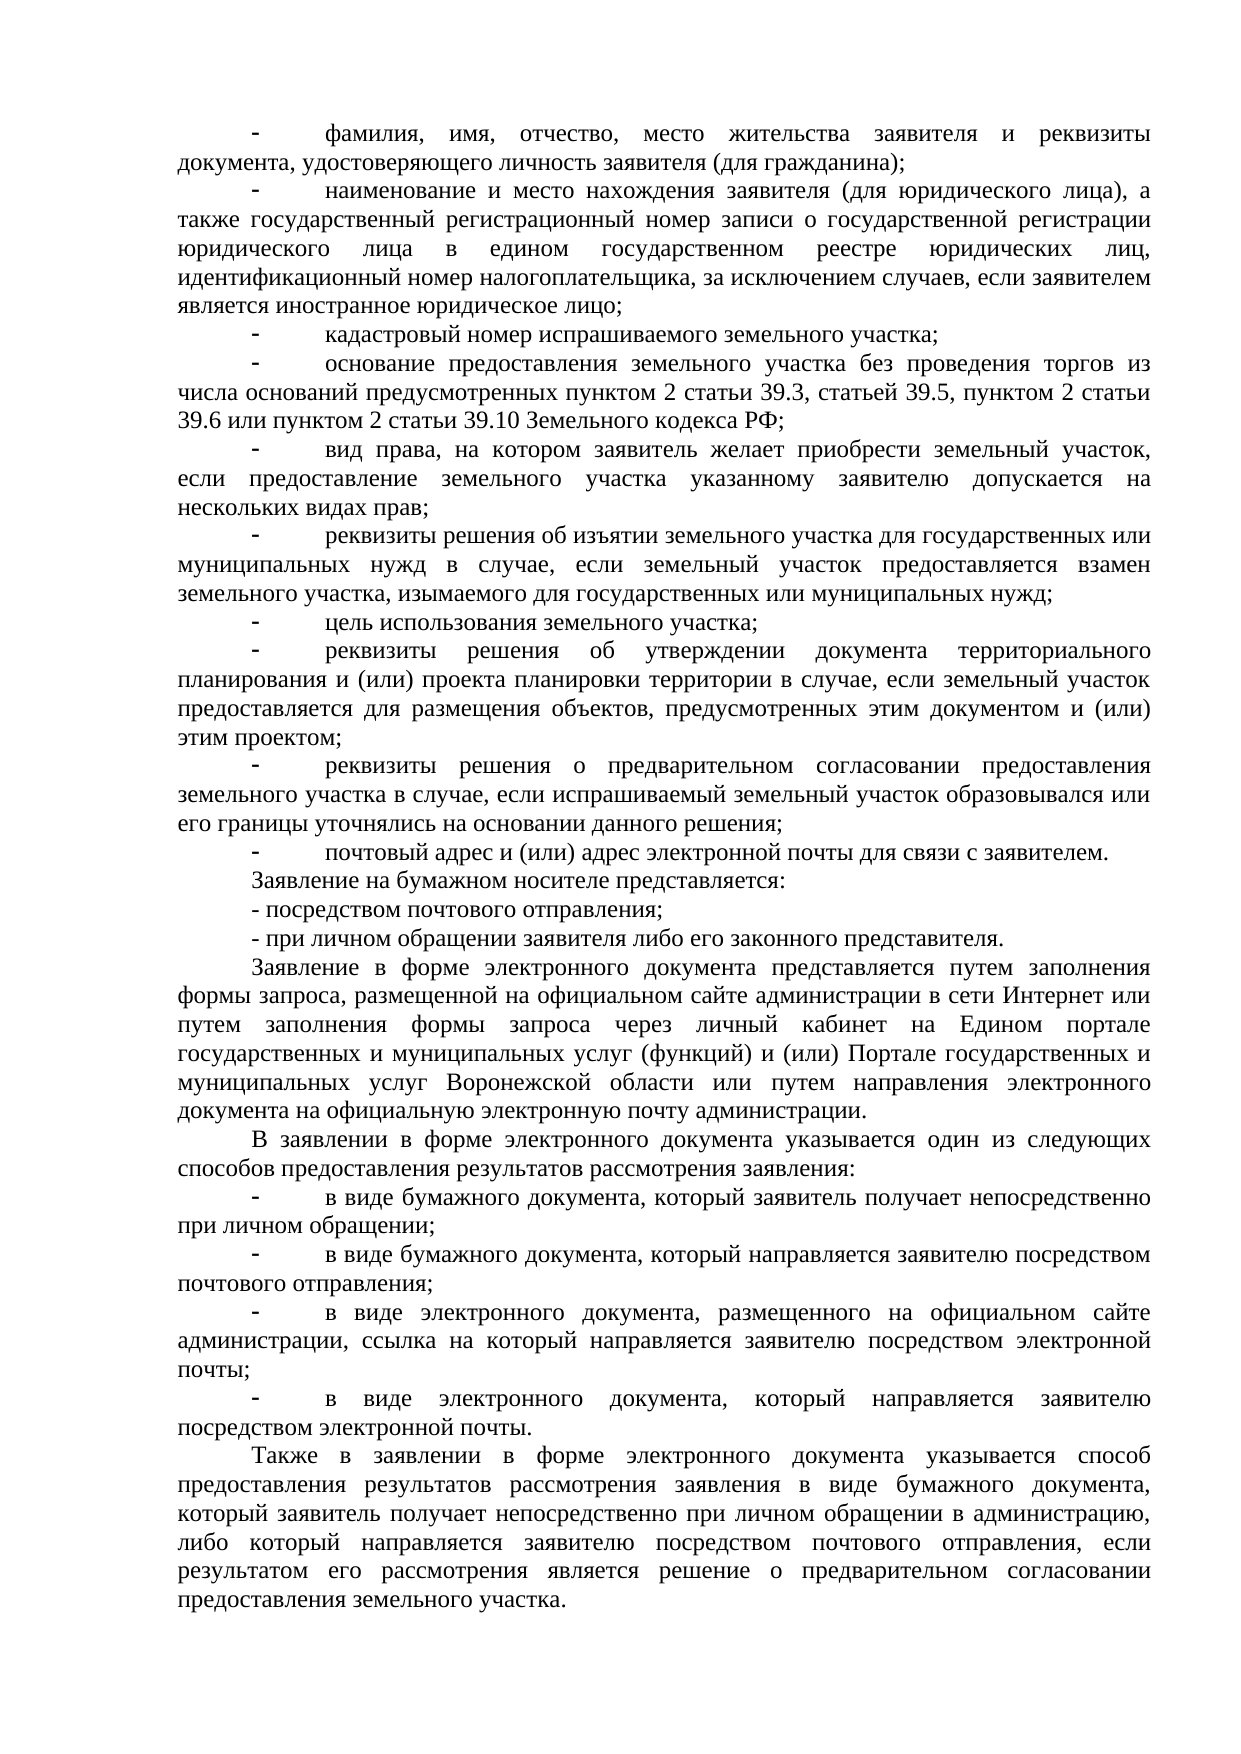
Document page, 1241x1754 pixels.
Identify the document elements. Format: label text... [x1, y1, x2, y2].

list реквизиты решения о предварительном согласовании предоставления земельного участка в случае, если испрашиваемый земельный участок образовывался или его границы уточнялись на основании данного решения; [177, 751, 1152, 837]
list в виде электронного документа, который направляется заявителю посредством электронной почты. [177, 1383, 1152, 1441]
list цель использования земельного участка; [177, 607, 1152, 636]
text Также в заявлении в форме электронного документа указывается способ предоставления результатов рассмотрения заявления в виде бумажного документа, который заявитель получает непосредственно при личном обращении в администрацию, либо который направляется заявителю посредством почтового отправления, если результатом его рассмотрения является решение о предварительном согласовании предоставления земельного участка. [177, 1441, 1152, 1613]
text - при личном обращении заявителя либо его законного представителя. [177, 923, 1152, 952]
list в виде бумажного документа, который направляется заявителю посредством почтового отправления; [177, 1239, 1152, 1297]
list кадастровый номер испрашиваемого земельного участка; [177, 319, 1152, 348]
list основание предоставления земельного участка без проведения торгов из числа оснований предусмотренных пунктом 2 статьи 39.3, статьей 39.5, пунктом 2 статьи 39.6 или пунктом 2 статьи 39.10 Земельного кодекса РФ; [177, 348, 1152, 434]
list в виде бумажного документа, который заявитель получает непосредственно при личном обращении; [177, 1182, 1152, 1239]
list фамилия, имя, отчество, место жительства заявителя и реквизиты документа, удостоверяющего личность заявителя (для гражданина); [177, 118, 1152, 176]
list почтовый адрес и (или) адрес электронной почты для связи с заявителем. [177, 837, 1152, 866]
text - посредством почтового отправления; [177, 894, 1152, 923]
list реквизиты решения об утверждении документа территориального планирования и (или) проекта планировки территории в случае, если земельный участок предоставляется для размещения объектов, предусмотренных этим документом и (или) этим проектом; [177, 636, 1152, 751]
list реквизиты решения об изъятии земельного участка для государственных или муниципальных нужд в случае, если земельный участок предоставляется взамен земельного участка, изымаемого для государственных или муниципальных нужд; [177, 521, 1152, 607]
text Заявление на бумажном носителе представляется: [177, 866, 1152, 894]
list вид права, на котором заявитель желает приобрести земельный участок, если предоставление земельного участка указанному заявителю допускается на нескольких видах прав; [177, 434, 1152, 521]
text Заявление в форме электронного документа представляется путем заполнения формы запроса, размещенной на официальном сайте администрации в сети Интернет или путем заполнения формы запроса через личный кабинет на Едином портале государственных и муниципальных услуг (функций) и (или) Портале государственных и муниципальных услуг Воронежской области или путем направления электронного документа на официальную электронную почту администрации. [177, 952, 1152, 1124]
text В заявлении в форме электронного документа указывается один из следующих способов предоставления результатов рассмотрения заявления: [177, 1124, 1152, 1182]
list в виде электронного документа, размещенного на официальном сайте администрации, ссылка на который направляется заявителю посредством электронной почты; [177, 1297, 1152, 1383]
list наименование и место нахождения заявителя (для юридического лица), а также государственный регистрационный номер записи о государственной регистрации юридического лица в едином государственном реестре юридических лиц, идентификационный номер налогоплательщика, за исключением случаев, если заявителем является иностранное юридическое лицо; [177, 176, 1152, 319]
